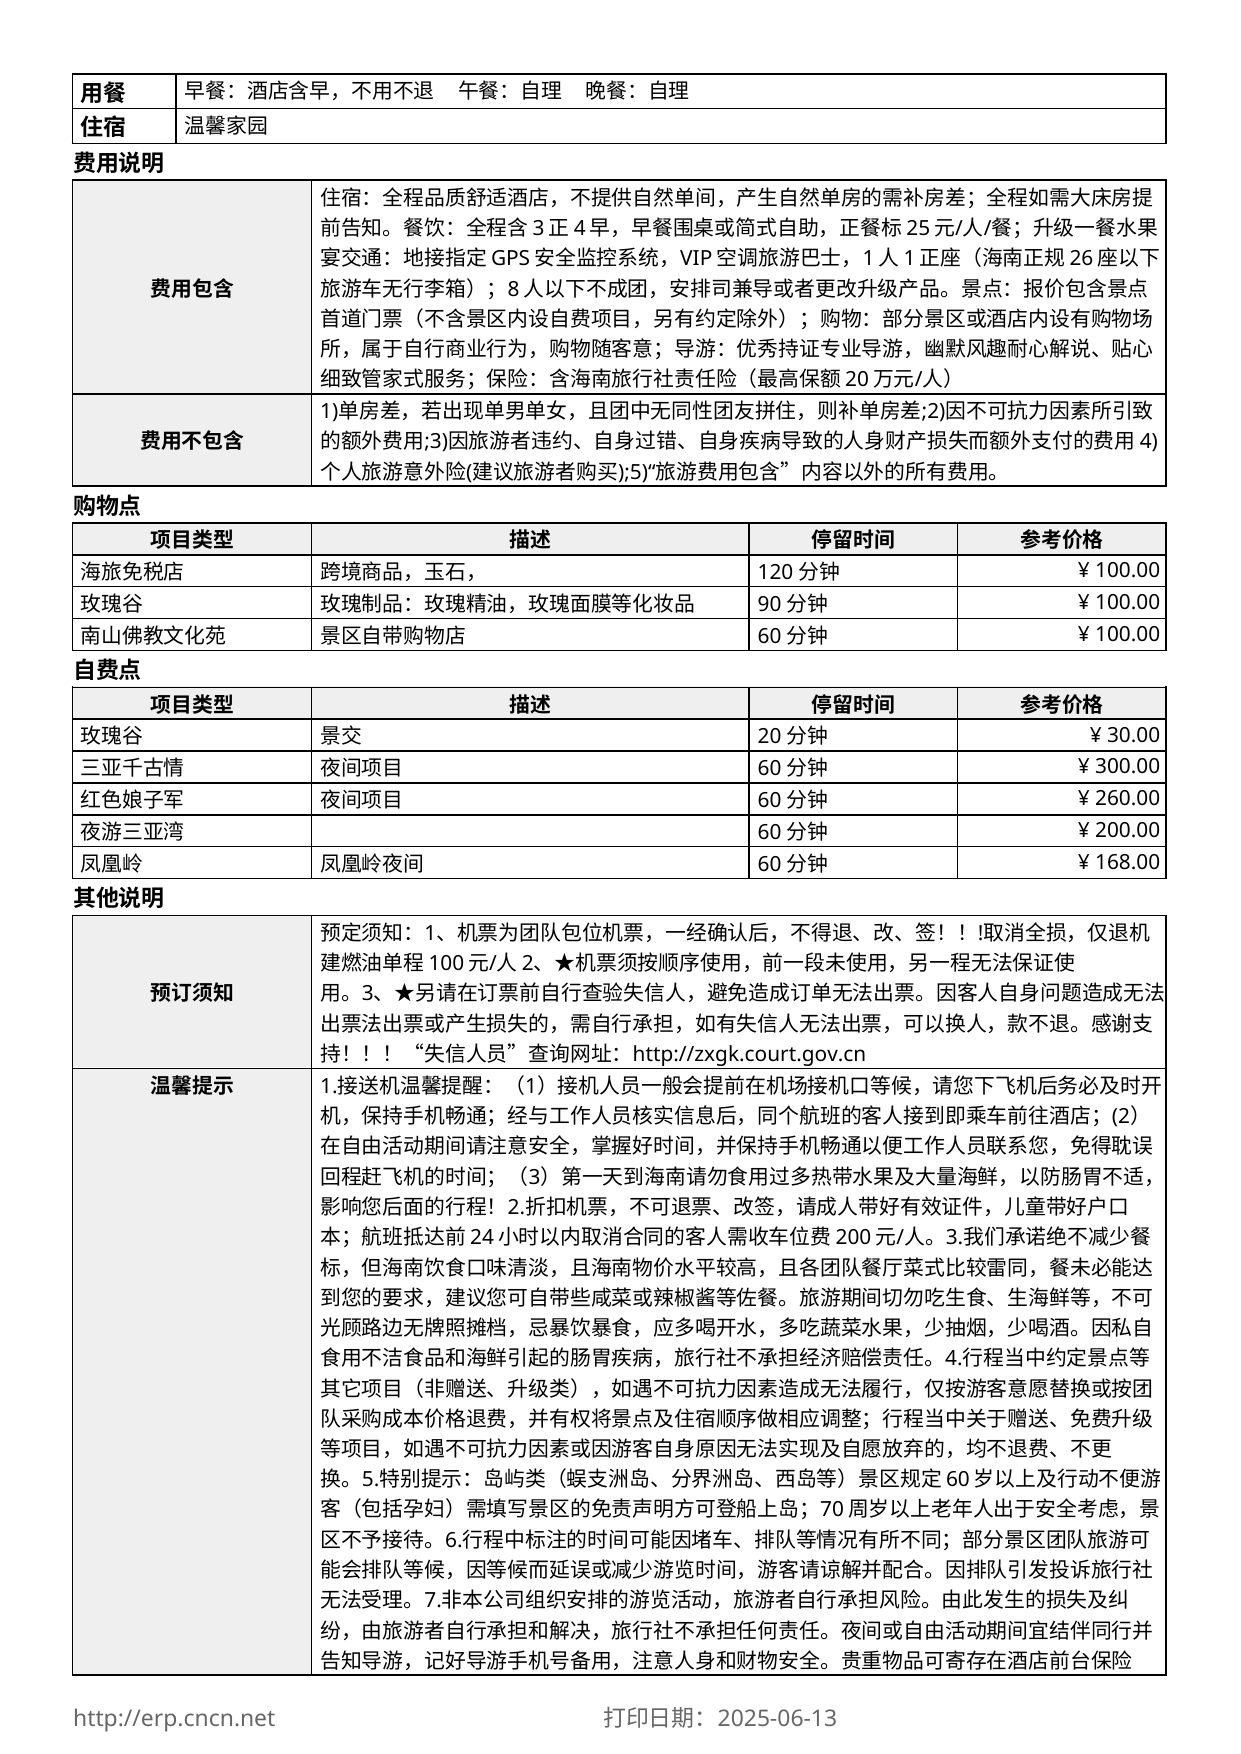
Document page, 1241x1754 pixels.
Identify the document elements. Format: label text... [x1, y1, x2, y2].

text 购物点 [73, 488, 1167, 521]
table_cell 红色娘子军 [73, 784, 311, 814]
table_cell 玫瑰谷 [73, 587, 311, 618]
table_cell 120 分钟 [750, 556, 957, 586]
table_cell ¥ 100.00 [958, 587, 1165, 618]
table_cell 费用不包含 [73, 395, 311, 485]
table_cell 凤凰岭 [73, 847, 311, 878]
table_cell 20 分钟 [750, 720, 957, 750]
table_header 参考价格 [958, 688, 1165, 718]
table_cell 三亚千古情 [73, 752, 311, 782]
table_cell 1)单房差，若出现单男单女，且团中无同性团友拼住，则补单房差; [312, 395, 1165, 485]
table_cell 60 分钟 [750, 847, 957, 878]
table_cell 夜间项目 [312, 784, 748, 814]
text 自费点 [73, 652, 1167, 685]
table_cell ¥ 100.00 [958, 556, 1165, 586]
table_cell 玫瑰谷 [73, 720, 311, 750]
table_header 项目类型 [73, 688, 311, 718]
table_cell 早餐：酒店含早，不用不退 午餐：自理 晚餐：自理 [177, 75, 1165, 108]
table_cell 玫瑰制品：玫瑰精油，玫瑰面膜等化妆品 [312, 587, 748, 618]
table_cell 温馨提示 [73, 1069, 311, 1674]
table_cell 夜间项目 [312, 752, 748, 782]
table_cell 跨境商品，玉石， [312, 556, 748, 586]
table_cell 60 分钟 [750, 752, 957, 782]
table_cell [312, 816, 748, 846]
text 费用说明 [73, 145, 1167, 178]
table_cell 景区自带购物店 [312, 619, 748, 649]
table_cell ¥ 168.00 [958, 847, 1165, 878]
table_cell 南山佛教文化苑 [73, 619, 311, 649]
table_cell 景交 [312, 720, 748, 750]
table_cell 凤凰岭夜间 [312, 847, 748, 878]
table_header 住宿：全程品质舒适酒店，不提供自然单间，产生自然单房的需补房差；全程如需大床房提前告知。 [312, 181, 1165, 393]
table_header 费用包含 [73, 181, 311, 393]
table_header 停留时间 [750, 524, 957, 554]
table_cell 温馨家园 [177, 109, 1165, 142]
table_header 描述 [312, 524, 748, 554]
table_cell ¥ 30.00 [958, 720, 1165, 750]
table_cell 60 分钟 [750, 784, 957, 814]
table_header 预定须知： [312, 916, 1165, 1067]
table_cell ¥ 260.00 [958, 784, 1165, 814]
table_header 预订须知 [73, 916, 311, 1067]
table_header 参考价格 [958, 524, 1165, 554]
table_cell 海旅免税店 [73, 556, 311, 586]
table_cell 用餐 [73, 75, 175, 108]
table_cell 60 分钟 [750, 816, 957, 846]
table_header 停留时间 [750, 688, 957, 718]
table_header 项目类型 [73, 524, 311, 554]
table_cell 夜游三亚湾 [73, 816, 311, 846]
table_cell 90 分钟 [750, 587, 957, 618]
table_cell ¥ 200.00 [958, 816, 1165, 846]
table_cell ¥ 100.00 [958, 619, 1165, 649]
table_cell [312, 1069, 1165, 1674]
table_cell ¥ 300.00 [958, 752, 1165, 782]
table_cell 住宿 [73, 109, 175, 142]
text 其他说明 [73, 880, 1167, 913]
table_cell 60 分钟 [750, 619, 957, 649]
table_header 描述 [312, 688, 748, 718]
